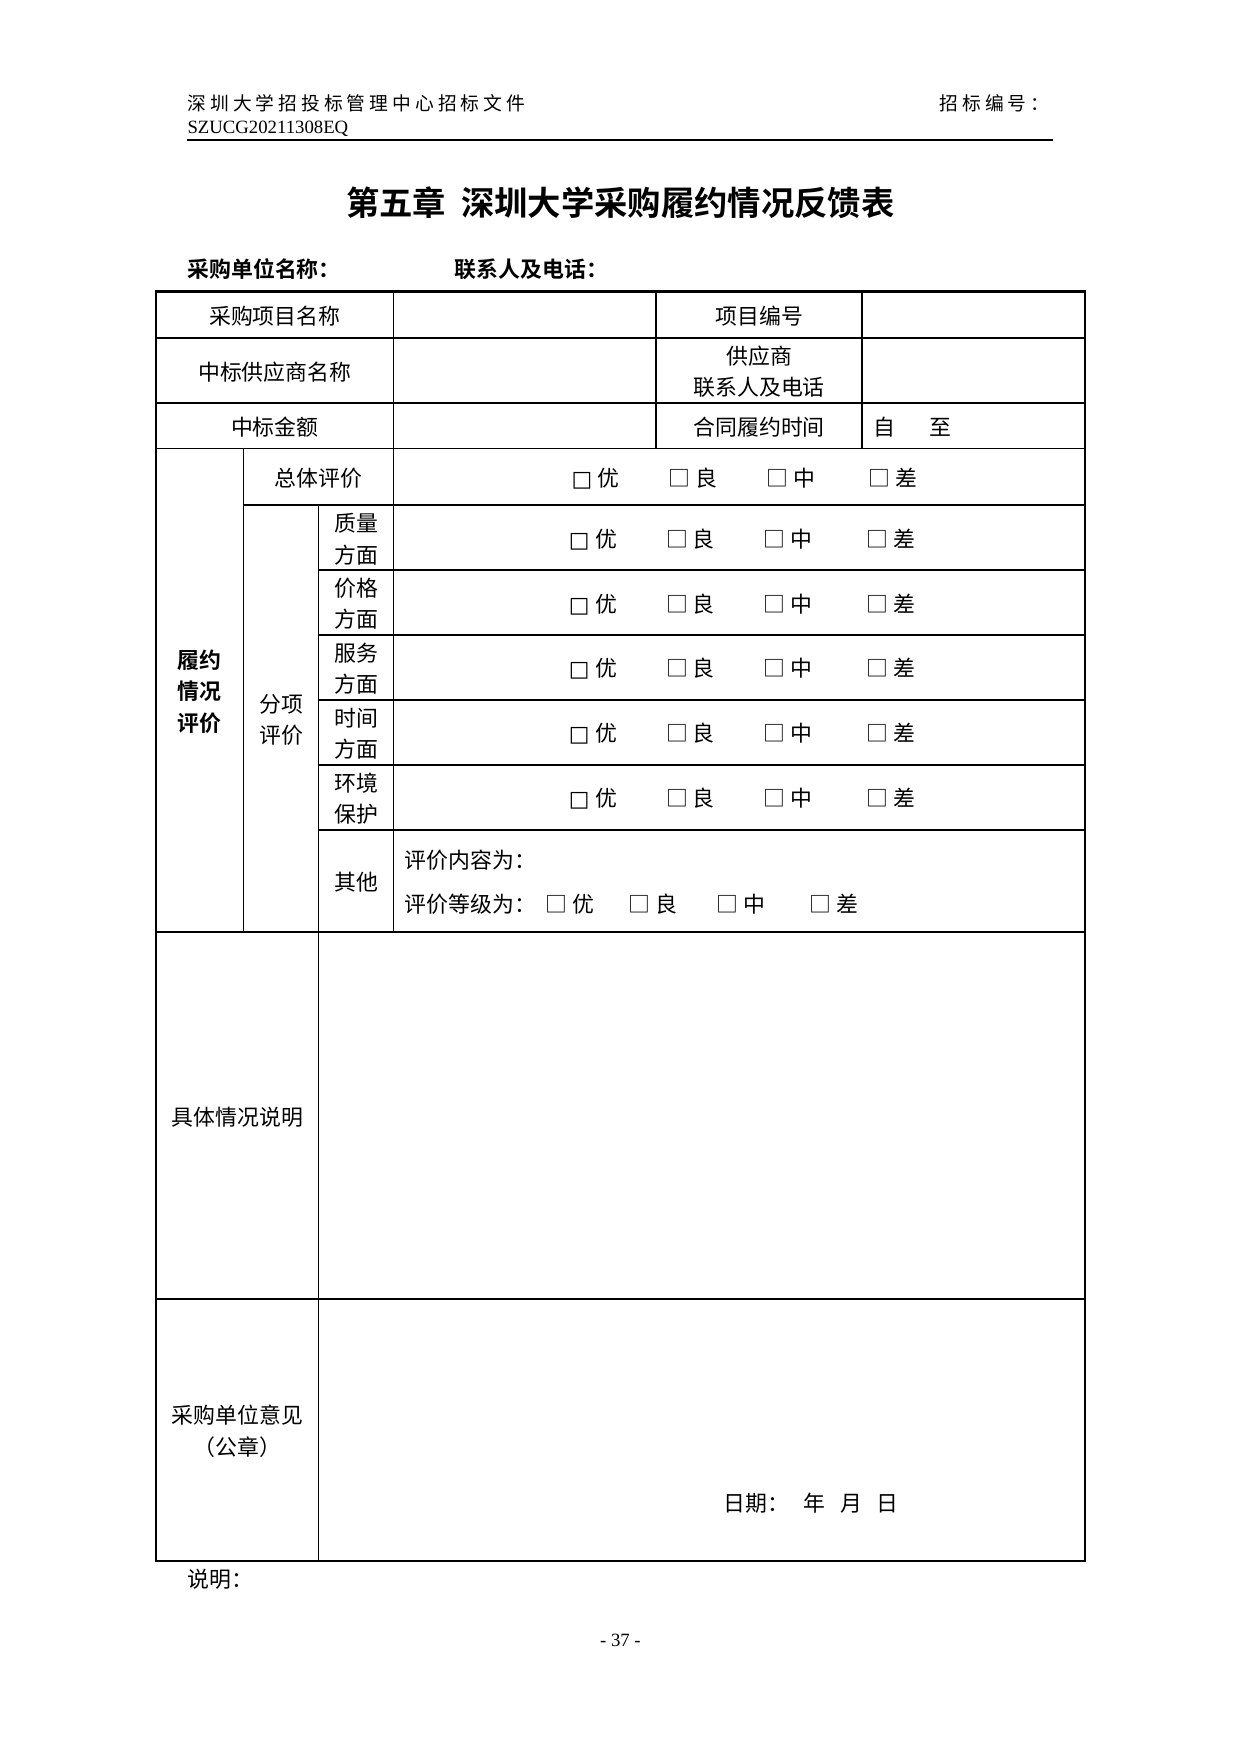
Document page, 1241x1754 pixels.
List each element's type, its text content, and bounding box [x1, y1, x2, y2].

table_cell 履约情况评价 [157, 449, 243, 931]
table_cell □ 优 □ 良 □ 中 □ 差 [394, 636, 1084, 699]
table_cell □ 优 □ 良 □ 中 □ 差 [394, 766, 1084, 829]
table_cell 质量方面 [319, 506, 393, 569]
table_cell [863, 339, 1084, 402]
table_cell 环境保护 [319, 766, 393, 829]
table_cell □ 优 □ 良 □ 中 □ 差 [394, 449, 1084, 504]
table_header 项目编号 [657, 293, 861, 337]
table_cell 合同履约时间 [657, 404, 861, 448]
text 说明： [187, 1562, 1053, 1593]
table_cell 中标金额 [157, 404, 393, 448]
table_cell 评价内容为： 评价等级为： □ 优 □ 良 □ 中 □ 差 [394, 831, 1084, 931]
table_cell [394, 404, 655, 448]
table_cell 其他 [319, 831, 393, 931]
text 采购单位名称： 联系人及电话： [187, 252, 1053, 284]
table_cell 采购单位意见 （公章） [157, 1300, 318, 1560]
table_cell 具体情况说明 [157, 933, 318, 1298]
table_header 采购项目名称 [157, 293, 393, 337]
table_cell □ 优 □ 良 □ 中 □ 差 [394, 701, 1084, 764]
table_cell 日期： 年 月 日 [319, 1300, 1084, 1560]
table_header [863, 293, 1084, 337]
table_cell [319, 933, 1084, 1298]
table_cell 分项评价 [244, 506, 318, 931]
table_cell □ 优 □ 良 □ 中 □ 差 [394, 571, 1084, 634]
table_cell 服务方面 [319, 636, 393, 699]
table_cell 自 至 [863, 404, 1084, 448]
table_header [394, 293, 655, 337]
table_cell [394, 339, 655, 402]
table_cell 价格方面 [319, 571, 393, 634]
subtitle 第五章 深圳大学采购履约情况反馈表 [187, 177, 1053, 225]
table_cell 中标供应商名称 [157, 339, 393, 402]
table_cell 供应商 联系人及电话 [657, 339, 861, 402]
table_cell 总体评价 [244, 449, 393, 504]
table_cell 时间方面 [319, 701, 393, 764]
table_cell □ 优 □ 良 □ 中 □ 差 [394, 506, 1084, 569]
